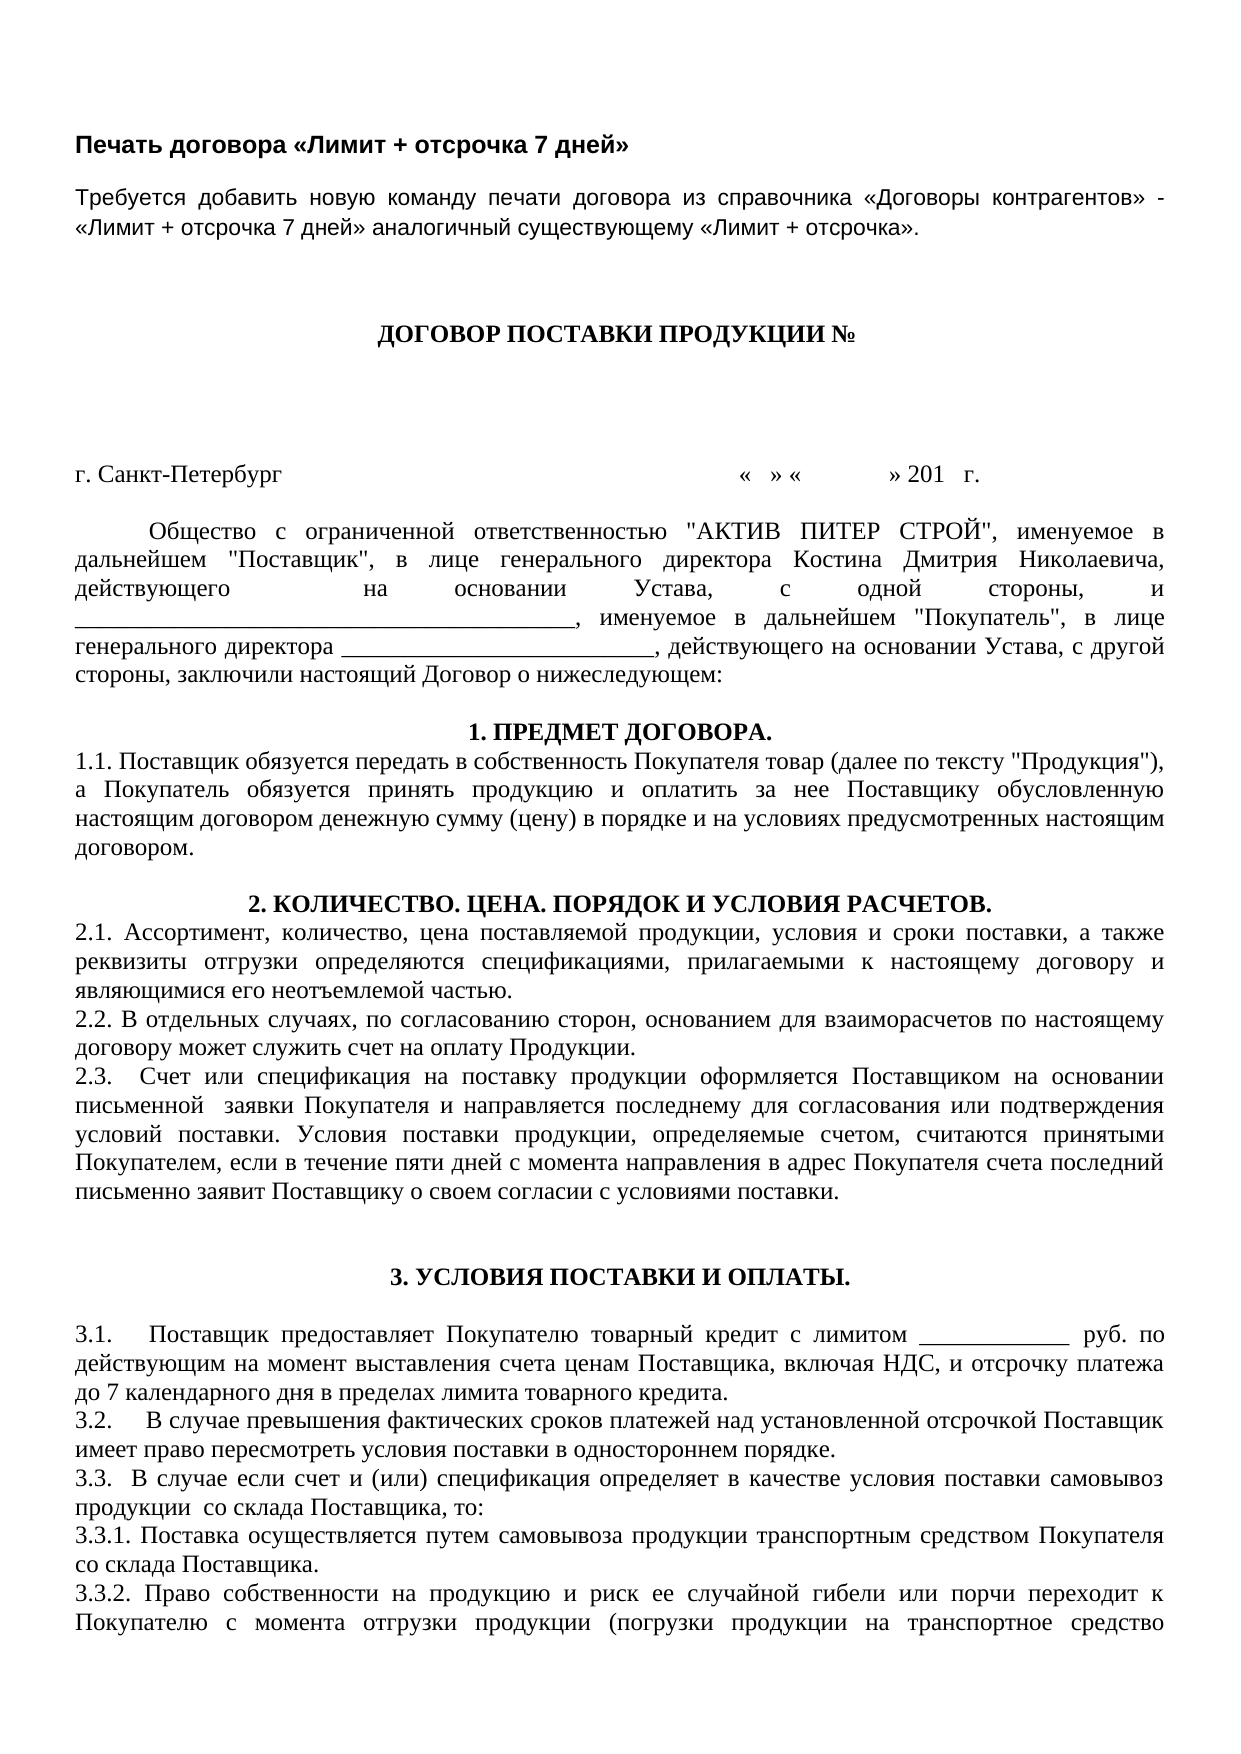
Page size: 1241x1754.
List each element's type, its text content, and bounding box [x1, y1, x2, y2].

text 3.2. В случае превышения фактических сроков платежей над установленной отсрочкой Поставщик имеет право пересмотреть условия поставки в одностороннем порядке. [75, 1406, 1165, 1463]
text г. Санкт-Петербург « » « » 201 г. [75, 459, 1165, 488]
text 2.3. Счет или спецификация на поставку продукции оформляется Поставщиком на основании письменной заявки Покупателя и направляется последнему для согласования или подтверждения условий поставки. Условия поставки продукции, определяемые счетом, считаются принятыми Покупателем, если в течение пяти дней с момента направления в адрес Покупателя счета последний письменно заявит Поставщику о своем согласии с условиями поставки. [75, 1061, 1165, 1234]
text 3. УСЛОВИЯ ПОСТАВКИ И ОПЛАТЫ. [75, 1262, 1165, 1291]
text ДОГОВОР ПОСТАВКИ ПРОДУКЦИИ № [75, 319, 1165, 348]
text Печать договора «Лимит + отсрочка 7 дней» [75, 130, 1165, 159]
text 1. ПРЕДМЕТ ДОГОВОРА. [75, 717, 1165, 746]
text Общество с ограниченной ответственностью "АКТИВ ПИТЕР СТРОЙ", именуемое в дальнейшем "Поставщик", в лице генерального директора Костина Дмитрия Николаевича, действующего на основании Устава, с одной стороны, и ________________________________________, именуемое в дальнейшем "Покупатель", в лице генерального директора _________________________, действующего на основании Устава, с другой стороны, заключили настоящий Договор о нижеследующем: [75, 516, 1165, 717]
text 3.1. Поставщик предоставляет Покупателю товарный кредит с лимитом ____________ руб. по действующим на момент выставления счета ценам Поставщика, включая НДС, и отсрочку платежа до 7 календарного дня в пределах лимита товарного кредита. [75, 1319, 1165, 1406]
text 3.3. В случае если счет и (или) спецификация определяет в качестве условия поставки самовывоз продукции со склада Поставщика, то: [75, 1463, 1165, 1521]
text 3.3.1. Поставка осуществляется путем самовывоза продукции транспортным средством Покупателя со склада Поставщика. [75, 1521, 1165, 1578]
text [75, 1578, 1165, 1636]
text 2. КОЛИЧЕСТВО. ЦЕНА. ПОРЯДОК И УСЛОВИЯ РАСЧЕТОВ. [75, 889, 1165, 917]
text Требуется добавить новую команду печати договора из справочника «Договоры контрагентов» - «Лимит + отсрочка 7 дней» аналогичный существующему «Лимит + отсрочка». [75, 184, 1165, 240]
text 2.1. Ассортимент, количество, цена поставляемой продукции, условия и сроки поставки, а также реквизиты отгрузки определяются спецификациями, прилагаемыми к настоящему договору и являющимися его неотъемлемой частью. [75, 917, 1165, 1004]
text 2.2. В отдельных случаях, по согласованию сторон, основанием для взаиморасчетов по настоящему договору может служить счет на оплату Продукции. [75, 1004, 1165, 1061]
text 1.1. Поставщик обязуется передать в собственность Покупателя товар (далее по тексту "Продукция"), а Покупатель обязуется принять продукцию и оплатить за нее Поставщику обусловленную настоящим договором денежную сумму (цену) в порядке и на условиях предусмотренных настоящим договором. [75, 746, 1165, 861]
